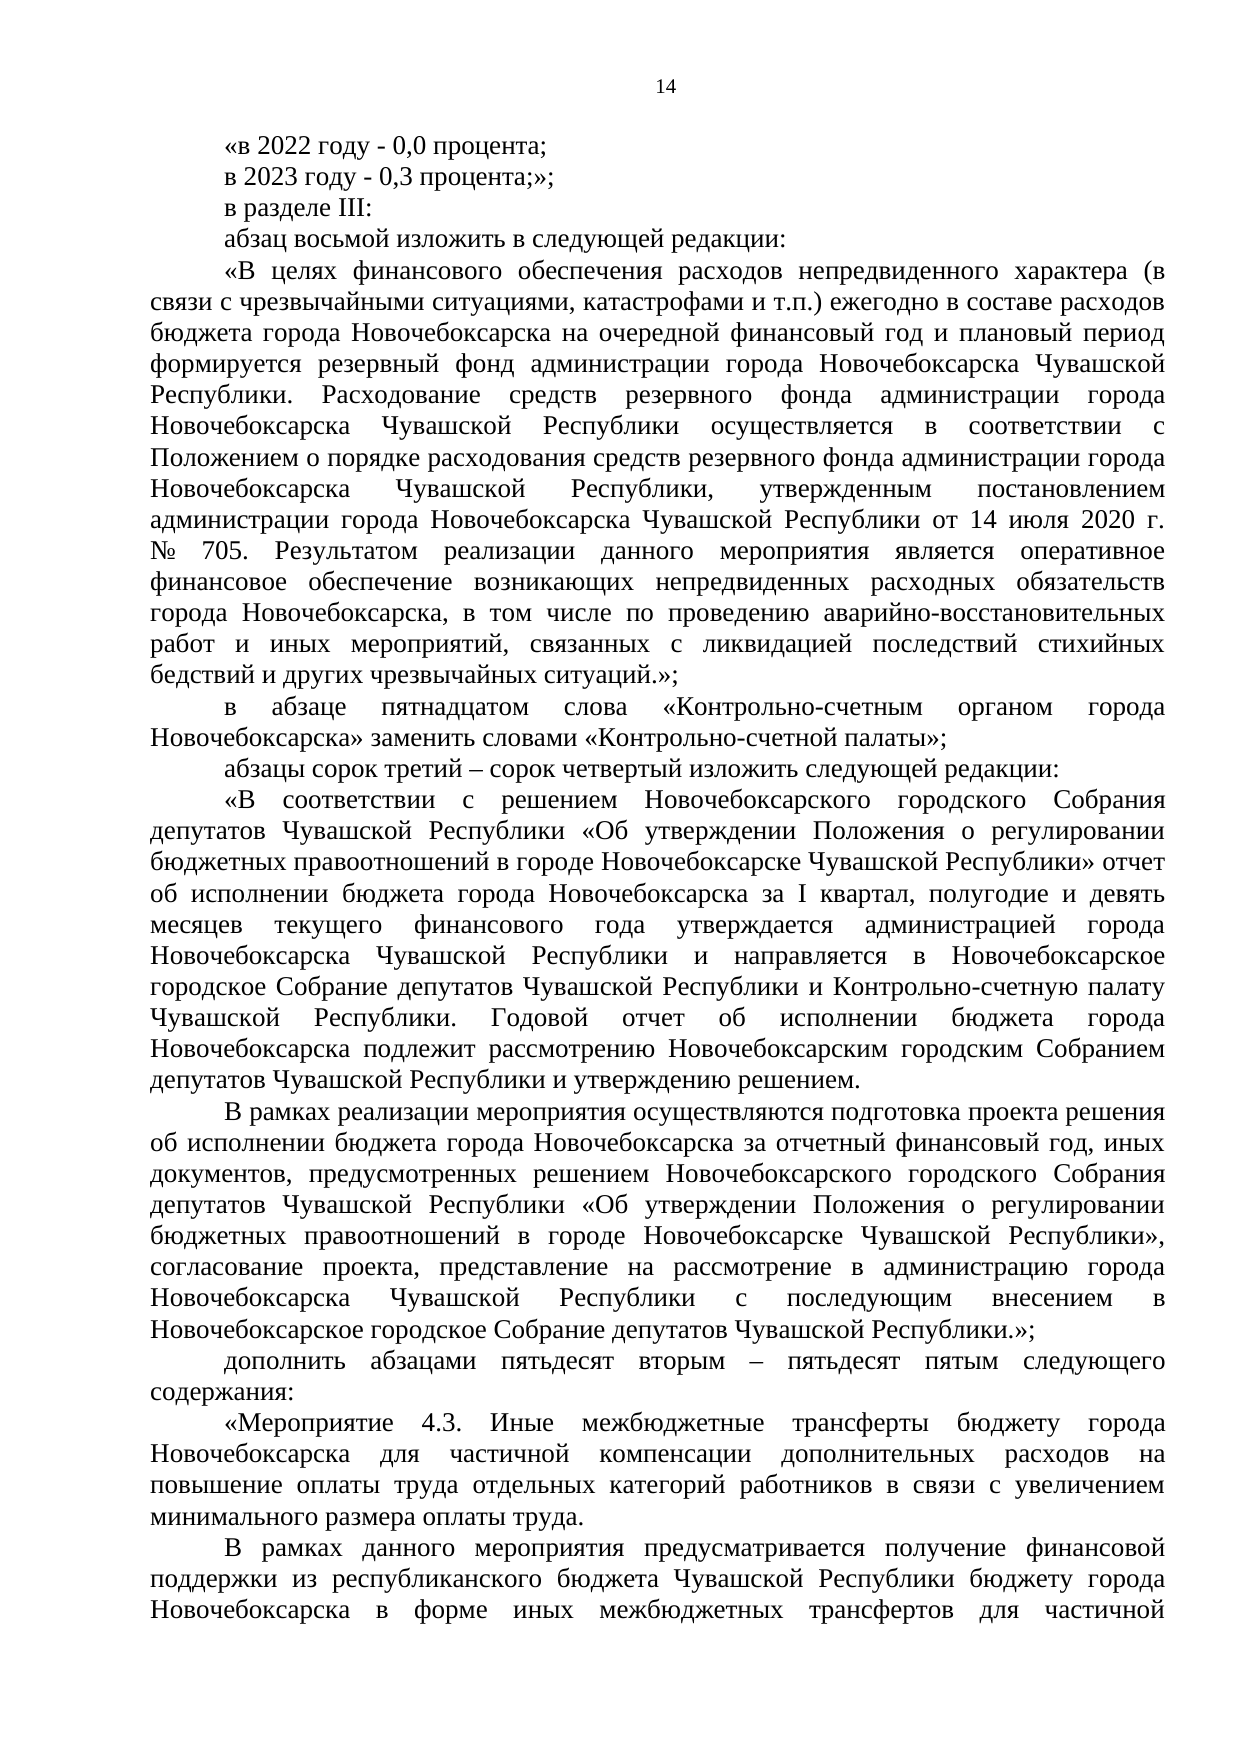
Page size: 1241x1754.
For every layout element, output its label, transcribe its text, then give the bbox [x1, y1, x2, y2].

text абзац восьмой изложить в следующей редакции: [150, 223, 1166, 254]
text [150, 1531, 1166, 1624]
text «В соответствии с решением Новочебоксарского городского Собрания депутатов Чувашской Республики «Об утверждении Положения о регулировании бюджетных правоотношений в городе Новочебоксарске Чувашской Республики» отчет об исполнении бюджета города Новочебоксарска за I квартал, полугодие и девять месяцев текущего финансового года утверждается администрацией города Новочебоксарска Чувашской Республики и направляется в Новочебоксарское городское Собрание депутатов Чувашской Республики и Контрольно-счетную палату Чувашской Республики. Годовой отчет об исполнении бюджета города Новочебоксарска подлежит рассмотрению Новочебоксарским городским Собранием депутатов Чувашской Республики и утверждению решением. [150, 783, 1166, 1095]
text «В целях финансового обеспечения расходов непредвиденного характера (в связи с чрезвычайными ситуациями, катастрофами и т.п.) ежегодно в составе расходов бюджета города Новочебоксарска на очередной финансовый год и плановый период формируется резервный фонд администрации города Новочебоксарска Чувашской Республики. Расходование средств резервного фонда администрации города Новочебоксарска Чувашской Республики осуществляется в соответствии с Положением о порядке расходования средств резервного фонда администрации города Новочебоксарска Чувашской Республики, утвержденным постановлением администрации города Новочебоксарска Чувашской Республики от 14 июля 2020 г. № 705. Результатом реализации данного мероприятия является оперативное финансовое обеспечение возникающих непредвиденных расходных обязательств города Новочебоксарска, в том числе по проведению аварийно-восстановительных работ и иных мероприятий, связанных с ликвидацией последствий стихийных бедствий и других чрезвычайных ситуаций.»; [150, 254, 1166, 690]
text абзацы сорок третий – сорок четвертый изложить следующей редакции: [150, 752, 1166, 783]
text «Мероприятие 4.3. Иные межбюджетные трансферты бюджету города Новочебоксарска для частичной компенсации дополнительных расходов на повышение оплаты труда отдельных категорий работников в связи с увеличением минимального размера оплаты труда. [150, 1406, 1166, 1531]
text «в 2022 году - 0,0 процента; [150, 129, 1166, 160]
text В рамках реализации мероприятия осуществляются подготовка проекта решения об исполнении бюджета города Новочебоксарска за отчетный финансовый год, иных документов, предусмотренных решением Новочебоксарского городского Собрания депутатов Чувашской Республики «Об утверждении Положения о регулировании бюджетных правоотношений в городе Новочебоксарске Чувашской Республики», согласование проекта, представление на рассмотрение в администрацию города Новочебоксарска Чувашской Республики с последующим внесением в Новочебоксарское городское Собрание депутатов Чувашской Республики.»; [150, 1095, 1166, 1344]
text дополнить абзацами пятьдесят вторым – пятьдесят пятым следующего содержания: [150, 1344, 1166, 1406]
text в разделе III: [150, 191, 1166, 223]
text в 2023 году - 0,3 процента;»; [150, 160, 1166, 191]
text в абзаце пятнадцатом слова «Контрольно-счетным органом города Новочебоксарска» заменить словами «Контрольно-счетной палаты»; [150, 690, 1166, 752]
